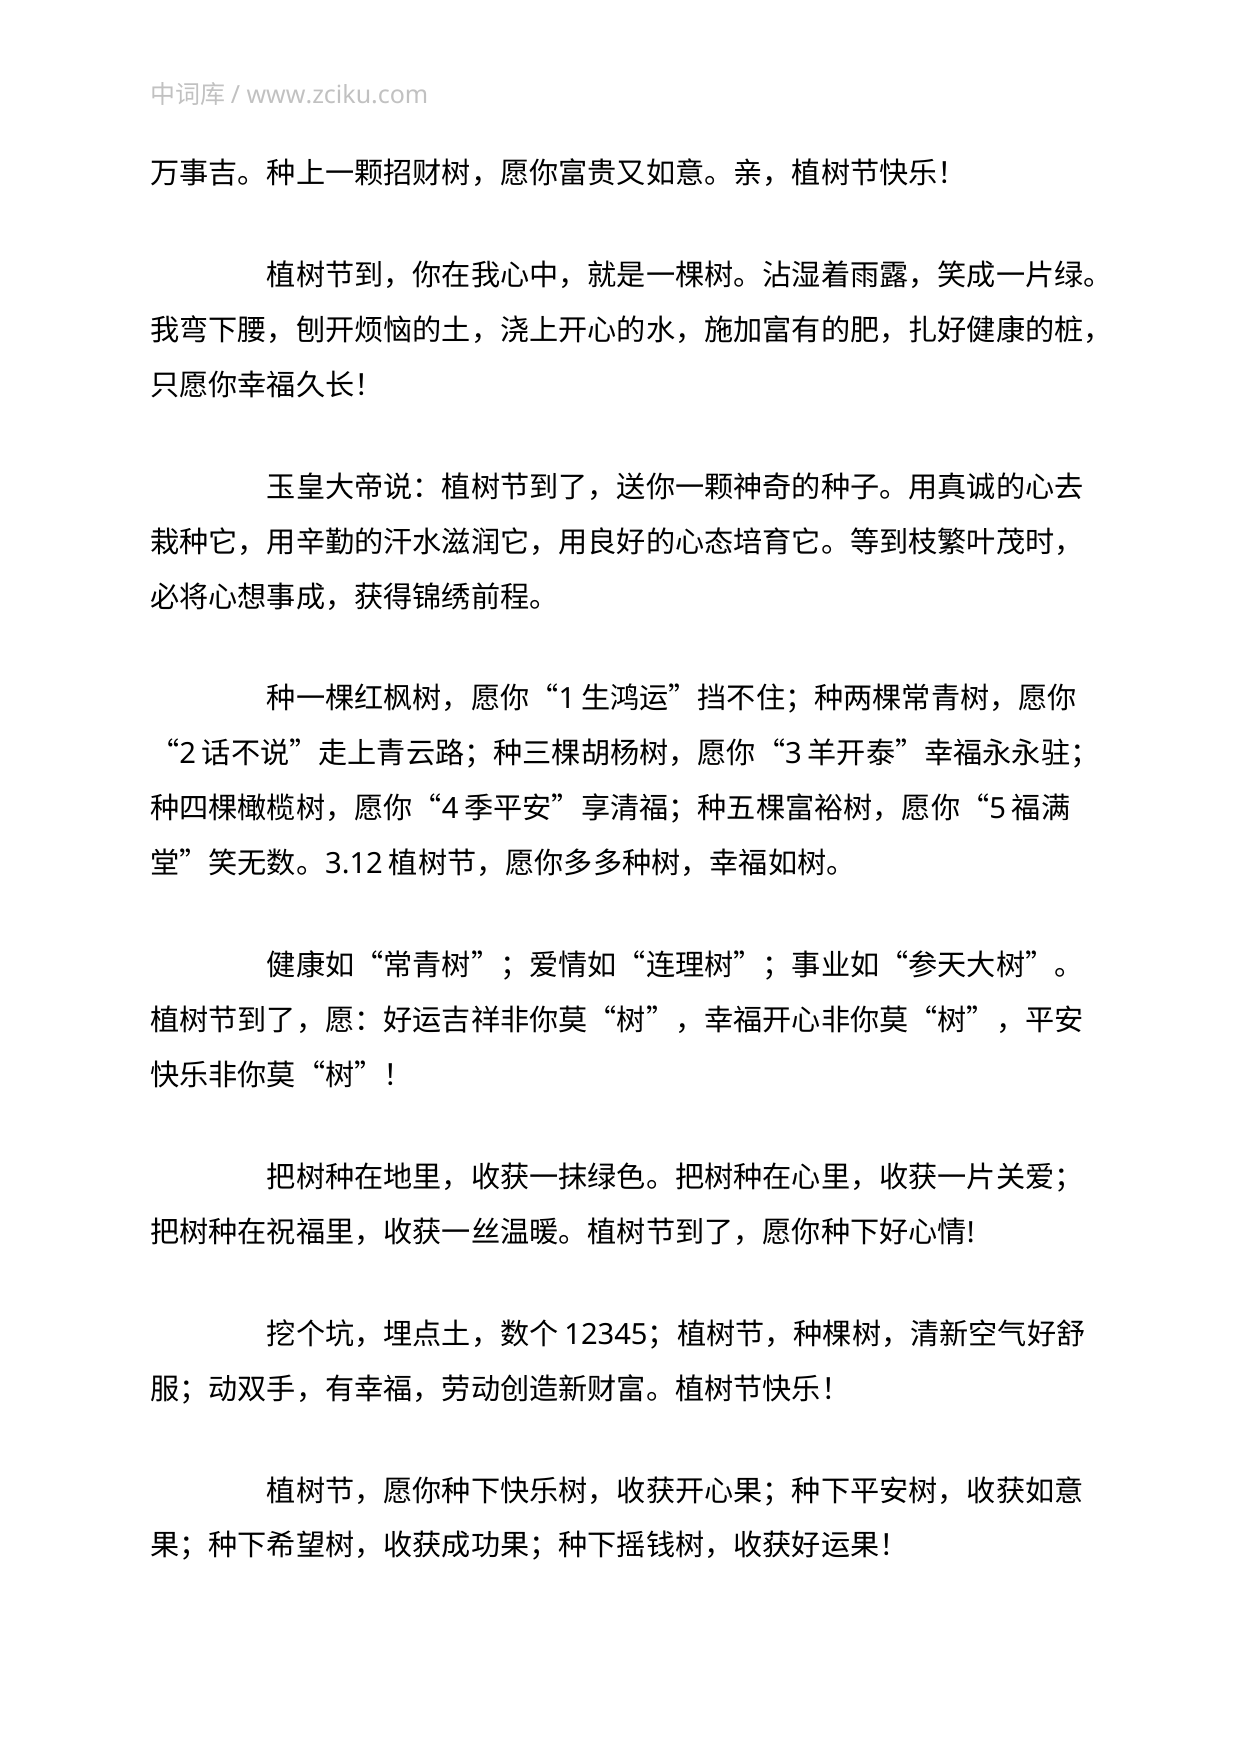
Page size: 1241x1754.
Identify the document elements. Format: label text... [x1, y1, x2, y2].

text 把树种在地里，收获一抹绿色。把树种在心里，收获一片关爱；把树种在祝福里，收获一丝温暖。植树节到了，愿你种下好心情! [150, 1153, 1090, 1251]
text 玉皇大帝说：植树节到了，送你一颗神奇的种子。用真诚的心去栽种它，用辛勤的汗水滋润它，用良好的心态培育它。等到枝繁叶茂时，必将心想事成，获得锦绣前程。 [150, 463, 1090, 615]
text 挖个坑，埋点土，数个12345；植树节，种棵树，清新空气好舒服；动双手，有幸福，劳动创造新财富。植树节快乐！ [150, 1310, 1090, 1408]
text 种一棵红枫树，愿你“1生鸿运”挡不住；种两棵常青树，愿你“2话不说”走上青云路；种三棵胡杨树，愿你“3羊开泰”幸福永永驻；种四棵橄榄树，愿你“4季平安”享清福；种五棵富裕树，愿你“5福满堂”笑无数。3.12植树节，愿你多多种树，幸福如树。 [150, 675, 1090, 882]
text 植树节，愿你种下快乐树，收获开心果；种下平安树，收获如意果；种下希望树，收获成功果；种下摇钱树，收获好运果！ [150, 1467, 1090, 1564]
text 健康如“常青树”；爱情如“连理树”；事业如“参天大树”。植树节到了，愿：好运吉祥非你莫“树”，幸福开心非你莫“树”，平安快乐非你莫“树”！ [150, 942, 1090, 1094]
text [150, 150, 1090, 192]
text 植树节到，你在我心中，就是一棵树。沾湿着雨露，笑成一片绿。我弯下腰，刨开烦恼的土，浇上开心的水，施加富有的肥，扎好健康的桩，只愿你幸福久长！ [150, 252, 1090, 404]
